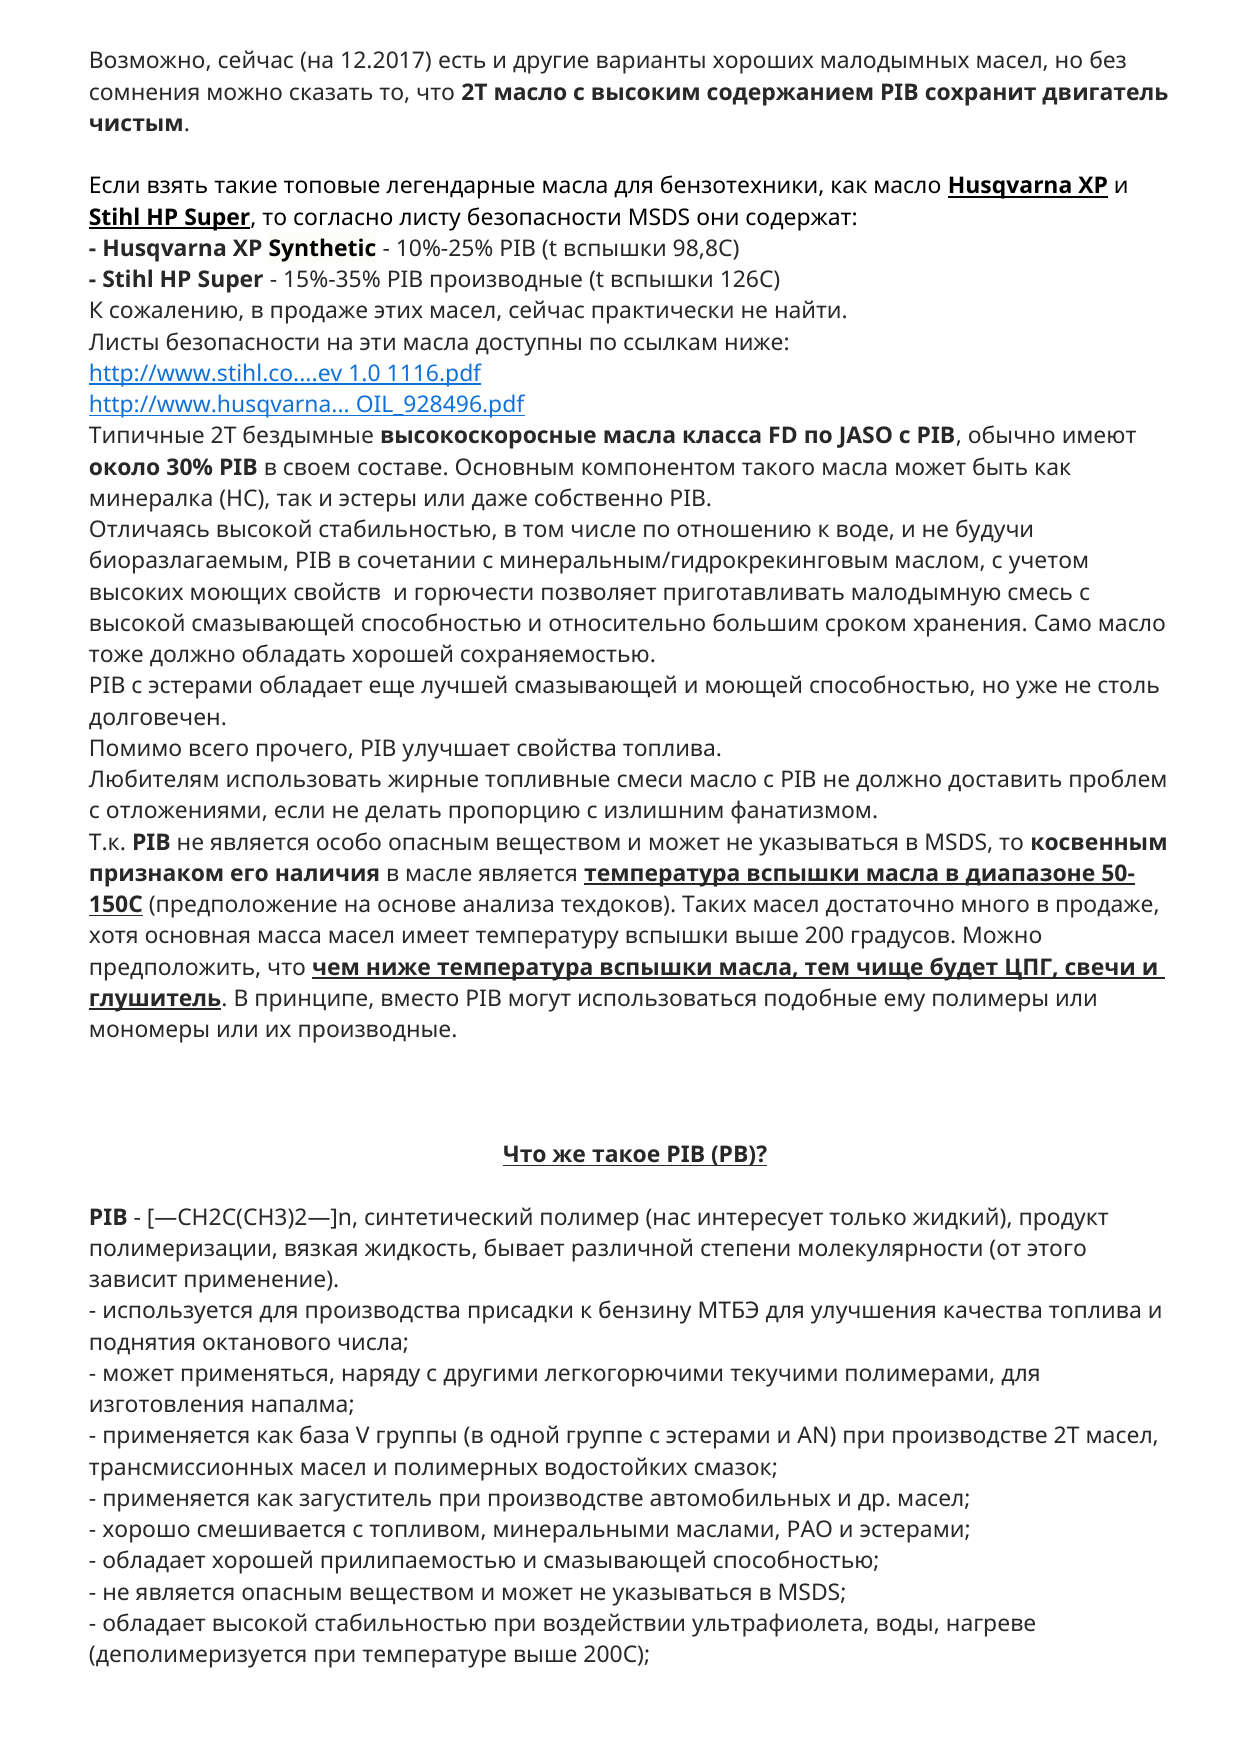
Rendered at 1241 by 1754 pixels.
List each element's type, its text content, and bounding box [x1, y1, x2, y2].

text - применяется как база V группы (в одной группе с эстерами и AN) при производстве 2T масел, трансмиссионных масел и полимерных водостойких смазок; [89, 1419, 1181, 1482]
text Что же такое PIB (PB)? [89, 1138, 1181, 1169]
text PIB - [—СН2С(СН3)2—]n, синтетический полимер (нас интересует только жидкий), продукт полимеризации, вязкая жидкость, бывает различной степени молекулярности (от этого зависит применение). [89, 1201, 1181, 1294]
text К сожалению, в продаже этих масел, сейчас практически не найти. [89, 294, 1181, 326]
text - используется для производства присадки к бензину МТБЭ для улучшения качества топлива и поднятия октанового числа; [89, 1294, 1181, 1357]
text - хорошо смешивается с топливом, минеральными маслами, PAO и эстерами; [89, 1513, 1181, 1544]
text Листы безопасности на эти масла доступны по ссылкам ниже: [89, 326, 1181, 357]
text Помимо всего прочего, PIB улучшает свойства топлива. [89, 732, 1181, 763]
text - обладает хорошей прилипаемостью и смазывающей способностью; [89, 1544, 1181, 1576]
text - может применяться, наряду с другими легкогорючими текучими полимерами, для изготовления напалма; [89, 1357, 1181, 1419]
text PIB с эстерами обладает еще лучшей смазывающей и моющей способностью, но уже не столь долговечен. [89, 669, 1181, 732]
text Отличаясь высокой стабильностью, в том числе по отношению к воде, и не будучи биоразлагаемым, PIB в сочетании с минеральным/гидрокрекинговым маслом, с учетом высоких моющих свойств и горючести позволяет приготавливать малодымную смесь с высокой смазывающей способностью и относительно большим сроком хранения. Само масло тоже должно обладать хорошей сохраняемостью. [89, 513, 1181, 669]
text - Stihl HP Super - 15%-35% PIB производные (t вспышки 126С) [89, 263, 1181, 294]
text - обладает высокой стабильностью при воздействии ультрафиолета, воды, нагреве (деполимеризуется при температуре выше 200С); [89, 1607, 1181, 1669]
text Т.к. PIB не является особо опасным веществом и может не указываться в MSDS, то косвенным признаком его наличия в масле является температура вспышки масла в диапазоне 50-150С (предположение на основе анализа техдоков). Таких масел достаточно много в продаже, хотя основная масса масел имеет температуру вспышки выше 200 градусов. Можно предположить, что чем ниже температура вспышки масла, тем чище будет ЦПГ, свечи и глушитель. В принципе, вместо PIB могут использоваться подобные ему полимеры или мономеры или их производные. [89, 826, 1181, 1044]
text Типичные 2T бездымные высокоскоросные масла класса FD по JASO с PIB, обычно имеют около 30% PIB в своем составе. Основным компонентом такого масла может быть как минералка (НС), так и эстеры или даже собственно PIB. [89, 419, 1181, 513]
text - Husqvarna XP Synthetic - 10%-25% PIB (t вспышки 98,8С) [376, 232, 1181, 263]
text - применяется как загуститель при производстве автомобильных и др. масел; [89, 1482, 1181, 1513]
text Любителям использовать жирные топливные смеси масло с PIB не должно доставить проблем с отложениями, если не делать пропорцию с излишним фанатизмом. [89, 763, 1181, 826]
text - Husqvarna XP Synthetic - 10%-25% PIB (t вспышки 98,8С) [89, 232, 268, 263]
text http://www.husqvarna... OIL_928496.pdf [89, 388, 1181, 419]
text Возможно, сейчас (на 12.2017) есть и другие варианты хороших малодымных масел, но без сомнения можно сказать то, что 2Т масло с высоким содержанием PIB сохранит двигатель чистым. [89, 44, 1181, 138]
text http://www.stihl.co....ev 1.0 1116.pdf [89, 357, 1181, 388]
text - не является опасным веществом и может не указываться в MSDS; [89, 1576, 1181, 1607]
text Если взять такие топовые легендарные масла для бензотехники, как масло Husqvarna XP и Stihl HP Super, то согласно листу безопасности MSDS они содержат: [89, 169, 1181, 232]
